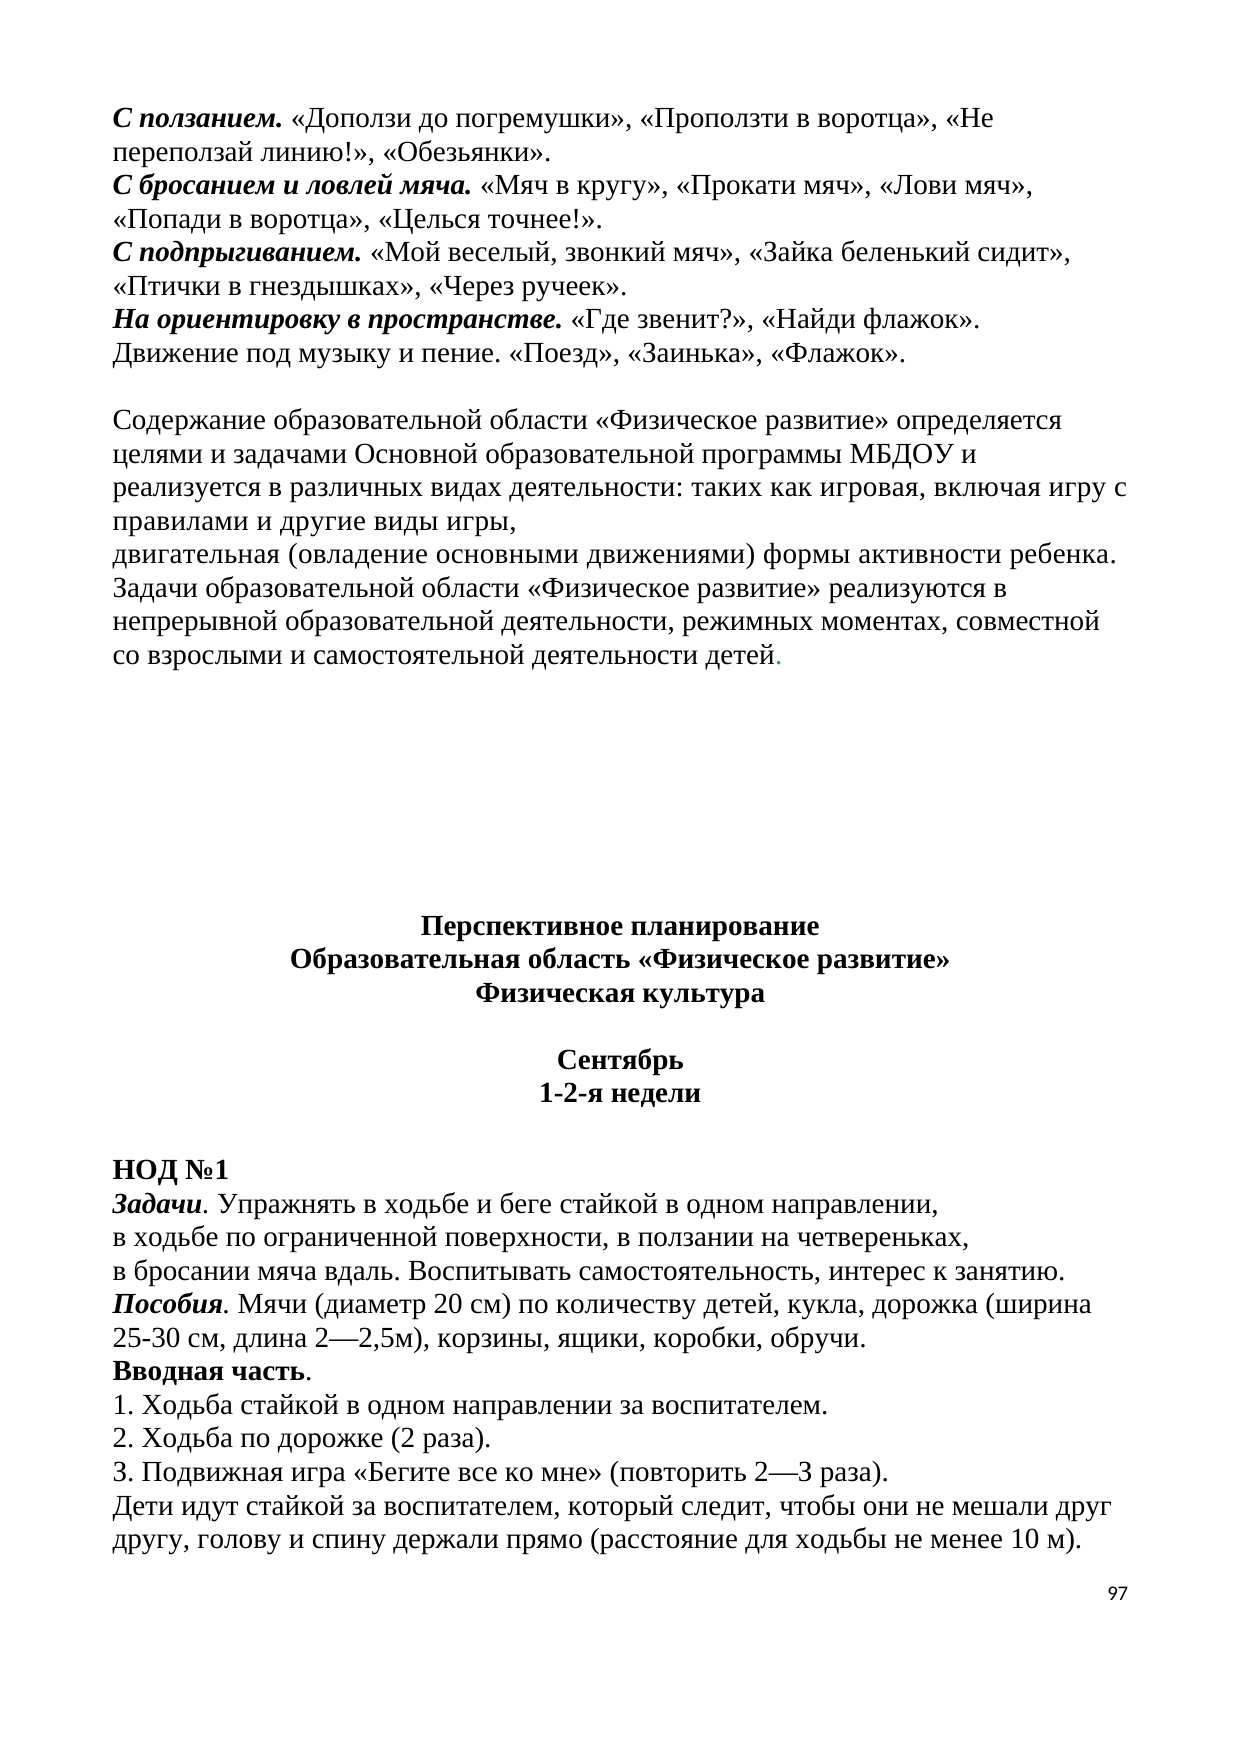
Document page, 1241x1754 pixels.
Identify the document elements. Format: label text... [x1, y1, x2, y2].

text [112, 1109, 1128, 1555]
text С ползанием. «Доползи до погремушки», «Проползти в воротца», «Не переползай линию!», «Обезьянки». [112, 100, 1128, 167]
text Образовательная область «Физическое развитие» [112, 941, 1128, 975]
text 1-2-я недели [112, 1076, 1128, 1109]
text С подпрыгиванием. «Мой веселый, звонкий мяч», «Зайка беленький сидит», «Птички в гнездышках», «Через ручеек». [112, 234, 1128, 302]
text С бросанием и ловлей мяча. «Мяч в кругу», «Прокати мяч», «Лови мяч», «Попади в воротца», «Целься точнее!». [112, 167, 1128, 234]
text Движение под музыку и пение. «Поезд», «Заинька», «Флажок». [112, 335, 1128, 369]
text На ориентировку в пространстве. «Где звенит?», «Найди флажок». [112, 302, 1128, 335]
text Содержание образовательной области «Физическое развитие» определяется целями и задачами Основной образовательной программы МБДОУ и реализуется в различных видах деятельности: таких как игровая, включая игру с правилами и другие виды игры, [112, 402, 1128, 536]
text Сентябрь [112, 1042, 1128, 1076]
text Физическая культура [112, 975, 1128, 1008]
text Задачи образовательной области «Физическое развитие» реализуются в непрерывной образовательной деятельности, режимных моментах, совместной со взрослыми и самостоятельной деятельности детей. [112, 570, 1128, 671]
text Перспективное планирование [112, 908, 1128, 941]
text двигательная (овладение основными движениями) формы активности ребенка. [112, 536, 1128, 570]
